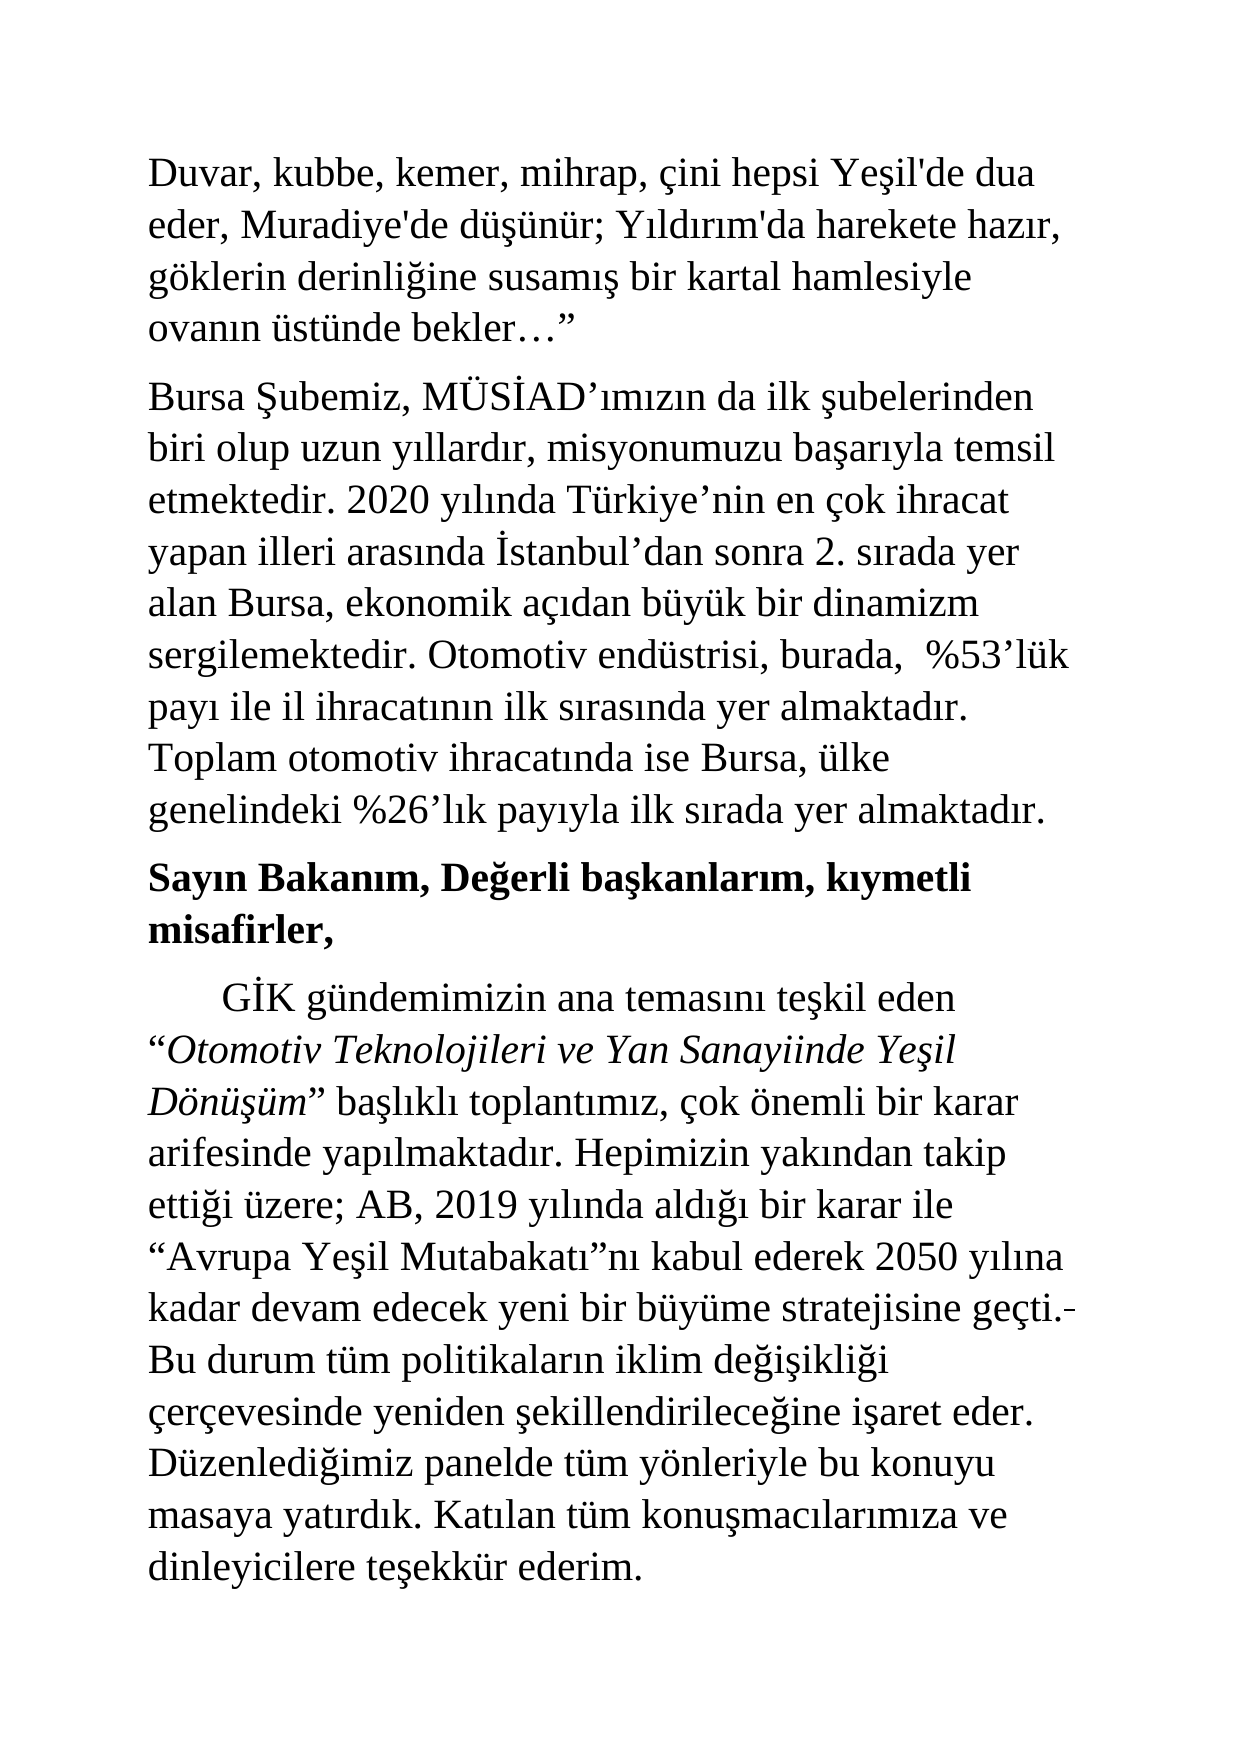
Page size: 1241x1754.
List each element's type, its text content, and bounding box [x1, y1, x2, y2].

text GİK gündemimizin ana temasını teşkil eden “Otomotiv Teknolojileri ve Yan Sanayiinde Yeşil Dönüşüm” başlıklı toplantımız, çok önemli bir karar arifesinde yapılmaktadır. Hepimizin yakından takip ettiği üzere; AB, 2019 yılında aldığı bir karar ile “Avrupa Yeşil Mutabakatı”nı kabul ederek 2050 yılına kadar devam edecek yeni bir büyüme stratejisine geçti. Bu durum tüm politikaların iklim değişikliği çerçevesinde yeniden şekillendirileceğine işaret eder. Düzenlediğimiz panelde tüm yönleriyle bu konuyu masaya yatırdık. Katılan tüm konuşmacılarımıza ve dinleyicilere teşekkür ederim. [148, 973, 1093, 1589]
text Bursa Şubemiz, MÜSİAD’ımızın da ilk şubelerinden biri olup uzun yıllardır, misyonumuzu başarıyla temsil etmektedir. 2020 yılında Türkiye’nin en çok ihracat yapan illeri arasında İstanbul’dan sonra 2. sırada yer alan Bursa, ekonomik açıdan büyük bir dinamizm sergilemektedir. Otomotiv endüstrisi, burada, %53’lük payı ile il ihracatının ilk sırasında yer almaktadır. Toplam otomotiv ihracatında ise Bursa, ülke genelindeki %26’lık payıyla ilk sırada yer almaktadır. [148, 371, 1093, 832]
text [148, 148, 1093, 351]
text Sayın Bakanım, Değerli başkanlarım, kıymetli misafirler, [148, 853, 1093, 952]
